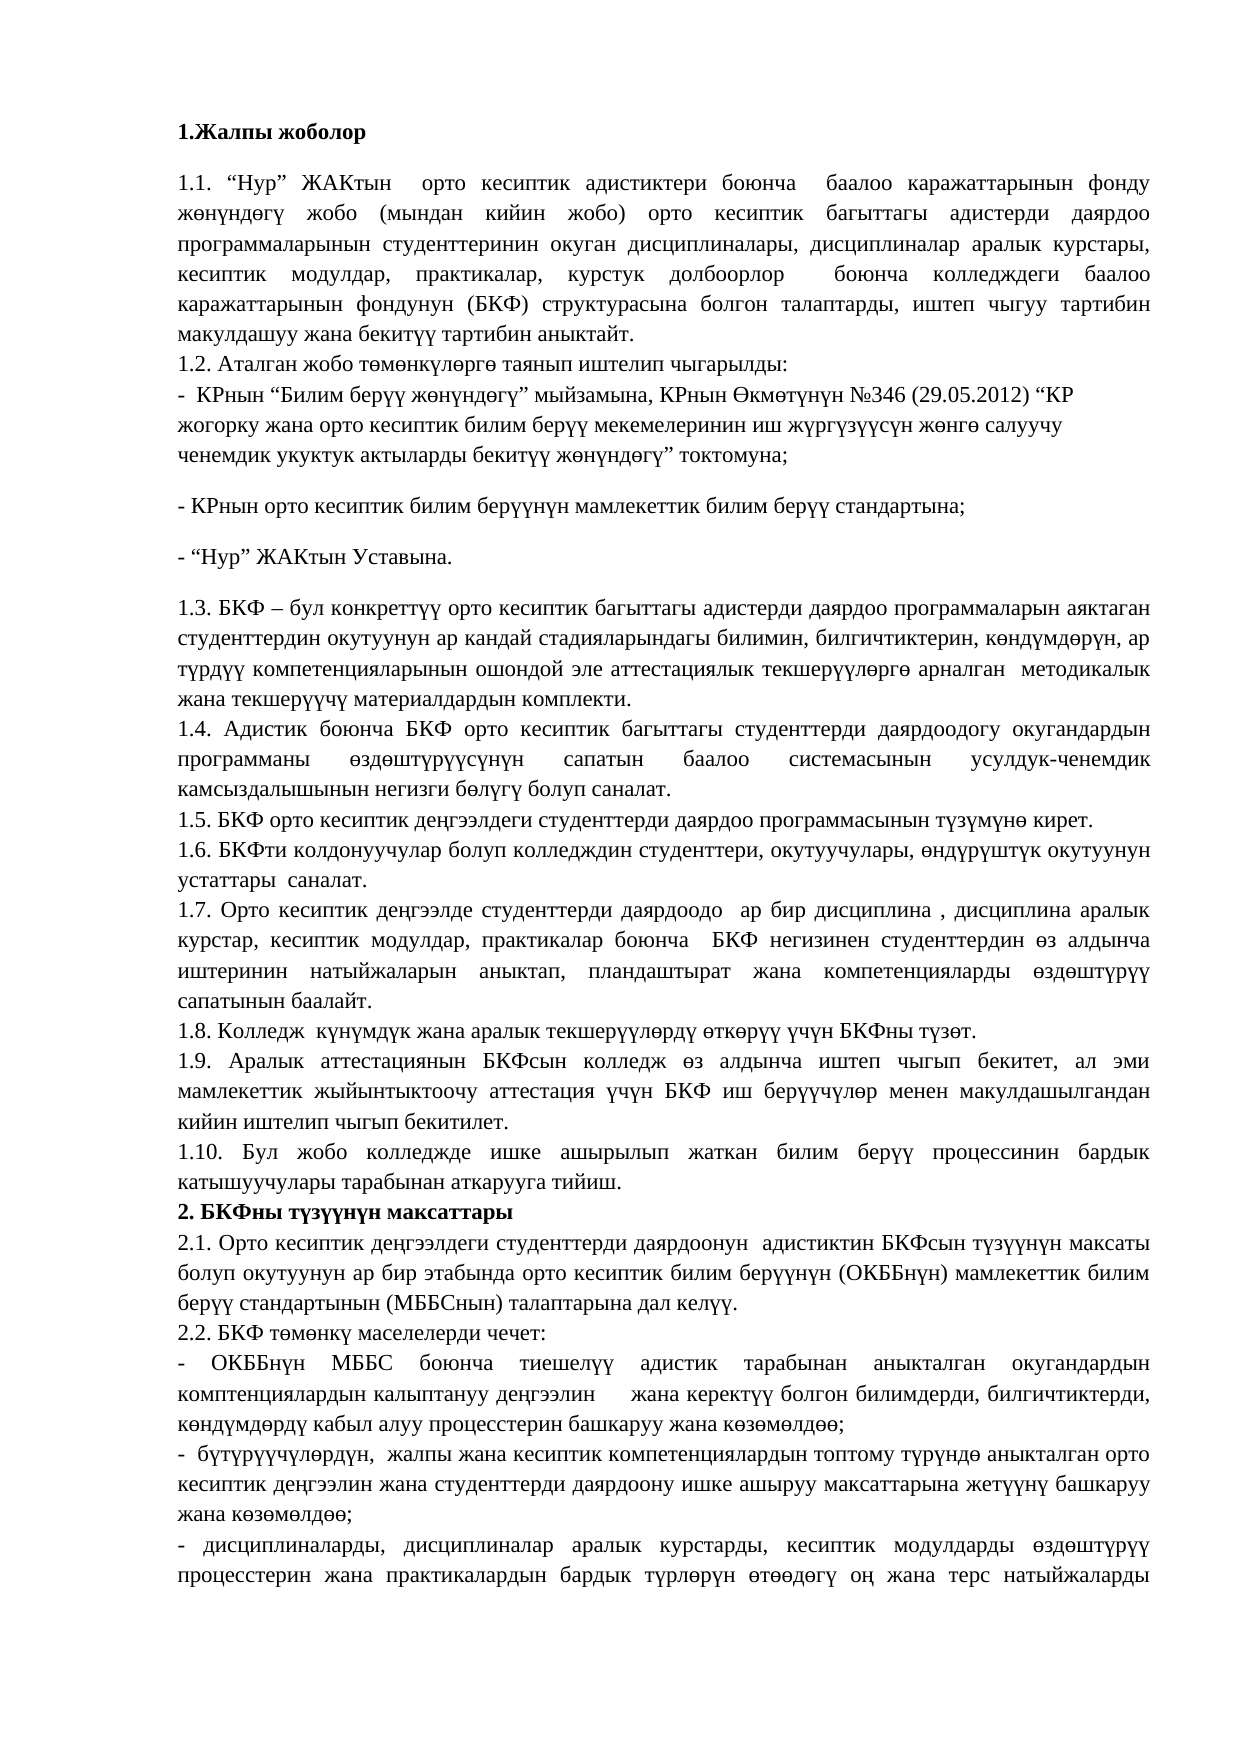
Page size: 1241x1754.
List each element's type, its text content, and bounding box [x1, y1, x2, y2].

text 1.10. Бул жобо колледжде ишке ашырылып жаткан билим берүү процессинин бардык катышуучулары тарабынан аткарууга тийиш. [177, 1138, 1152, 1194]
text 1.Жалпы жоболор [177, 118, 1152, 144]
text 1.3. БКФ – бул конкреттүү орто кесиптик багыттагы адистерди даярдоо программаларын аяктаган студенттердин окутуунун ар кандай стадияларындагы билимин, билгичтиктерин, көндүмдөрүн, ар түрдүү компетенцияларынын ошондой эле аттестациялык текшерүүлөргө арналган методикалык жана текшерүүчү материалдардын комплекти. [177, 594, 1152, 711]
text - ОКББнүн МББС боюнча тиешелүү адистик тарабынан аныкталган окугандардын комптенциялардын калыптануу деңгээлин жана керектүү болгон билимдерди, билгичтиктерди, көндүмдөрдү кабыл алуу процесстерин башкаруу жана көзөмөлдөө; [177, 1349, 1152, 1436]
text - “Нур” ЖАКтын Уставына. [177, 543, 1152, 569]
text - бүтүрүүчүлөрдүн, жалпы жана кесиптик компетенциялардын топтому түрүндө аныкталган орто кесиптик деңгээлин жана студенттерди даярдоону ишке ашыруу максаттарына жетүүнү башкаруу жана көзөмөлдөө; [177, 1440, 1152, 1527]
text - КРнын орто кесиптик билим берүүнүн мамлекеттик билим берүү стандартына; [177, 492, 1152, 518]
text 1.4. Адистик боюнча БКФ орто кесиптик багыттагы студенттерди даярдоодогу окугандардын программаны өздөштүрүүсүнүн сапатын баалоо системасынын усулдук-ченемдик камсыздалышынын негизги бөлүгү болуп саналат. [177, 715, 1152, 802]
text 2. БКФны түзүүнүн максаттары [177, 1198, 1152, 1225]
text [177, 1531, 1152, 1587]
text - КРнын “Билим берүү жөнүндөгү” мыйзамына, КРнын Өкмөтүнүн №346 (29.05.2012) “КР жогорку жана орто кесиптик билим берүү мекемелеринин иш жүргүзүүсүн жөнгө салуучу ченемдик укуктук актыларды бекитүү жөнүндөгү” токтомуна; [177, 381, 1152, 467]
text 2.2. БКФ төмөнкү маселелерди чечет: [177, 1319, 1152, 1346]
text 1.7. Орто кесиптик деңгээлде студенттерди даярдоодо ар бир дисциплина , дисциплина аралык курстар, кесиптик модулдар, практикалар боюнча БКФ негизинен студенттердин өз алдынча иштеринин натыйжаларын аныктап, пландаштырат жана компетенцияларды өздөштүрүү сапатынын баалайт. [177, 896, 1152, 1013]
text 1.5. БКФ орто кесиптик деңгээлдеги студенттерди даярдоо программасынын түзүмүнө кирет. [177, 806, 1152, 832]
text 1.9. Аралык аттестациянын БКФсын колледж өз алдынча иштеп чыгып бекитет, ал эми мамлекеттик жыйынтыктоочу аттестация үчүн БКФ иш берүүчүлөр менен макулдашылгандан кийин иштелип чыгып бекитилет. [177, 1047, 1152, 1134]
text 2.1. Орто кесиптик деңгээлдеги студенттерди даярдоонун адистиктин БКФсын түзүүнүн максаты болуп окутуунун ар бир этабында орто кесиптик билим берүүнүн (ОКББнүн) мамлекеттик билим берүү стандартынын (МББСнын) талаптарына дал келүү. [177, 1228, 1152, 1315]
text 1.6. БКФти колдонуучулар болуп колледждин студенттери, окутуучулары, өндүрүштүк окутуунун устаттары саналат. [177, 836, 1152, 892]
text 1.1. “Нур” ЖАКтын орто кесиптик адистиктери боюнча баалоо каражаттарынын фонду жөнүндөгү жобо (мындан кийин жобо) орто кесиптик багыттагы адистерди даярдоо программаларынын студенттеринин окуган дисциплиналары, дисциплиналар аралык курстары, кесиптик модулдар, практикалар, курстук долбоорлор боюнча колледждеги баалоо каражаттарынын фондунун (БКФ) структурасына болгон талаптарды, иштеп чыгуу тартибин макулдашуу жана бекитүү тартибин аныктайт. [177, 169, 1152, 347]
text 1.2. Аталган жобо төмөнкүлөргө таянып иштелип чыгарылды: [177, 350, 1152, 377]
text 1.8. Колледж күнүмдүк жана аралык текшерүүлөрдү өткөрүү үчүн БКФны түзөт. [177, 1017, 1152, 1043]
